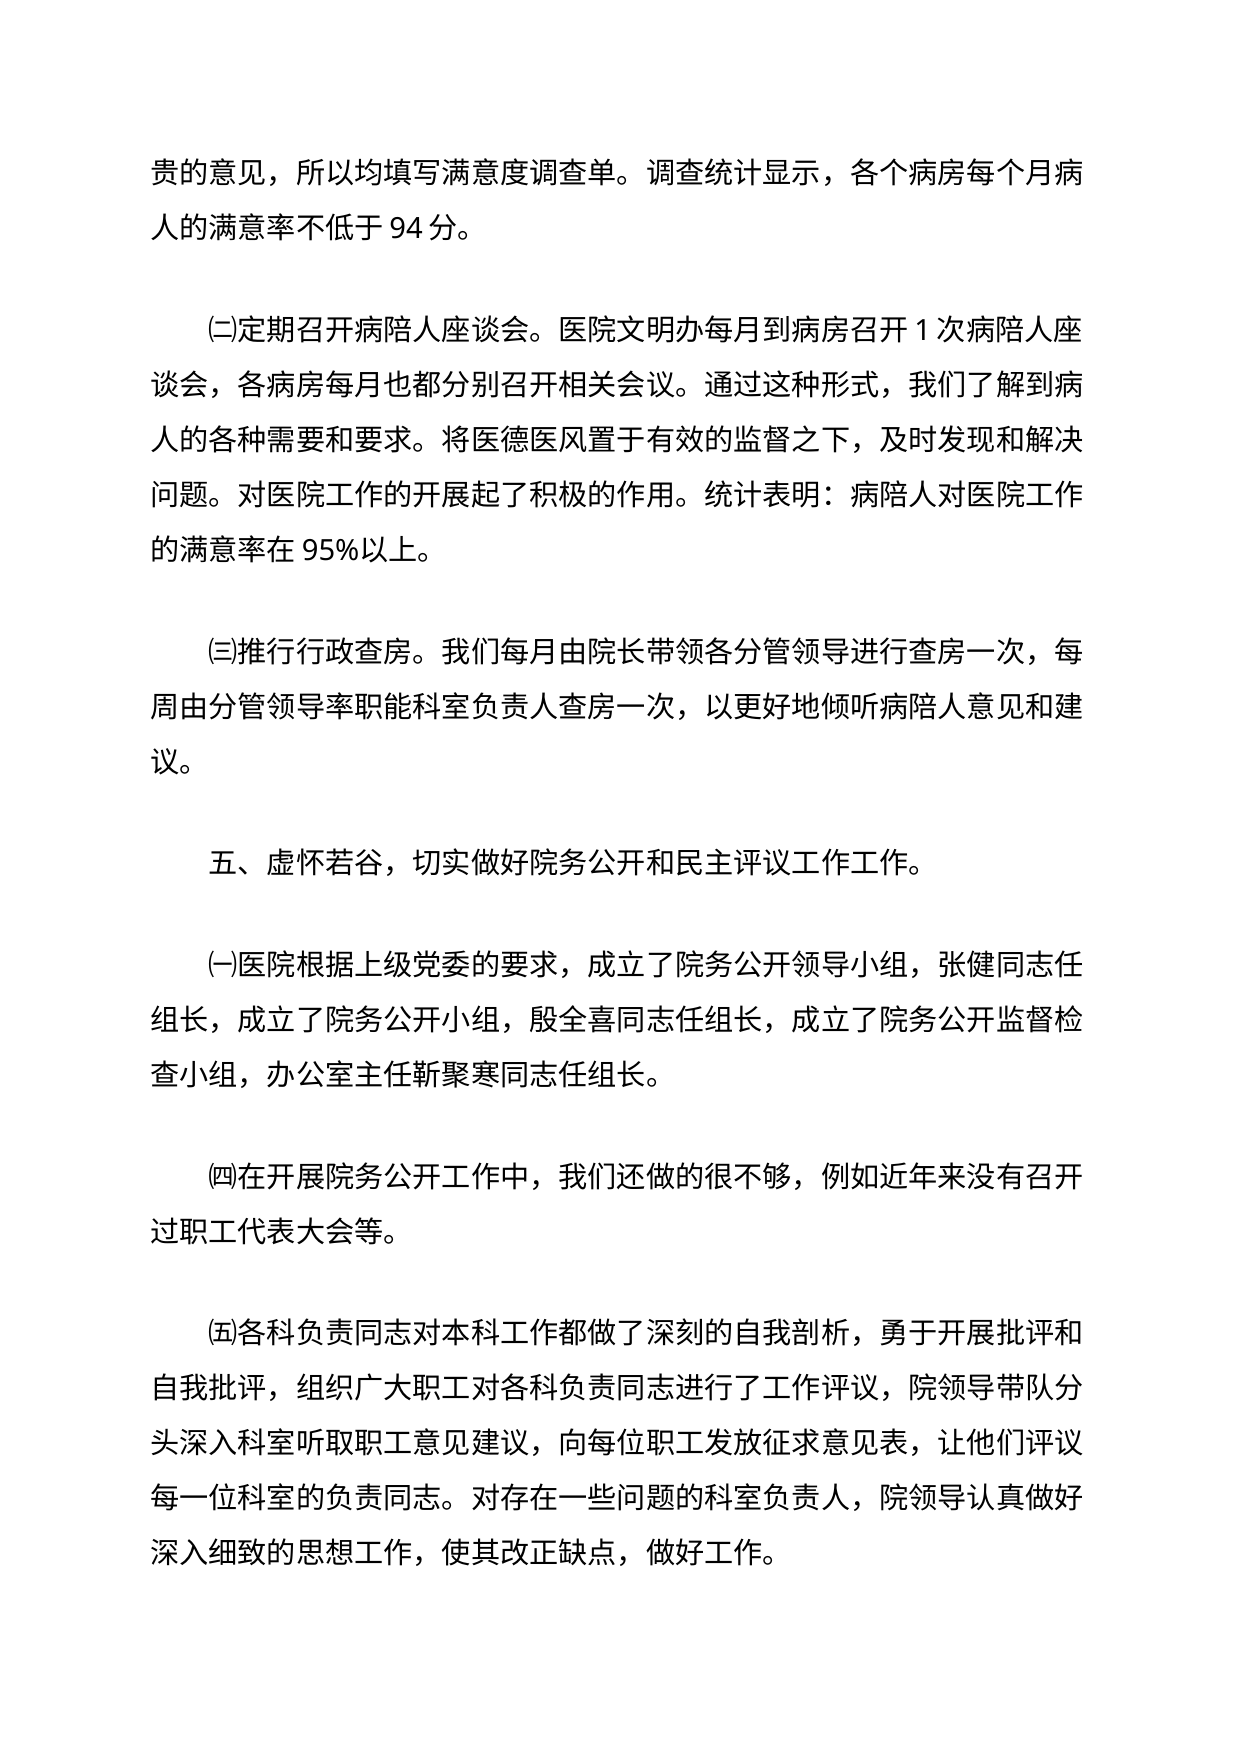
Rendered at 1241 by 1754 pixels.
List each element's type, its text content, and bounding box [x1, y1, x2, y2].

text ㈤各科负责同志对本科工作都做了深刻的自我剖析，勇于开展批评和自我批评，组织广大职工对各科负责同志进行了工作评议，院领导带队分头深入科室听取职工意见建议，向每位职工发放征求意见表，让他们评议每一位科室的负责同志。对存在一些问题的科室负责人，院领导认真做好深入细致的思想工作，使其改正缺点，做好工作。 [150, 1310, 1090, 1572]
text ㈢推行行政查房。我们每月由院长带领各分管领导进行查房一次，每周由分管领导率职能科室负责人查房一次，以更好地倾听病陪人意见和建议。 [150, 628, 1090, 781]
text ㈣在开展院务公开工作中，我们还做的很不够，例如近年来没有召开过职工代表大会等。 [150, 1153, 1090, 1251]
text ㈠医院根据上级党委的要求，成立了院务公开领导小组，张健同志任组长，成立了院务公开小组，殷全喜同志任组长，成立了院务公开监督检查小组，办公室主任靳聚寒同志任组长。 [150, 942, 1090, 1094]
text 五、虚怀若谷，切实做好院务公开和民主评议工作工作。 [150, 840, 1090, 882]
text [150, 150, 1090, 247]
text ㈡定期召开病陪人座谈会。医院文明办每月到病房召开1次病陪人座谈会，各病房每月也都分别召开相关会议。通过这种形式，我们了解到病人的各种需要和要求。将医德医风置于有效的监督之下，及时发现和解决问题。对医院工作的开展起了积极的作用。统计表明：病陪人对医院工作的满意率在95%以上。 [150, 307, 1090, 569]
